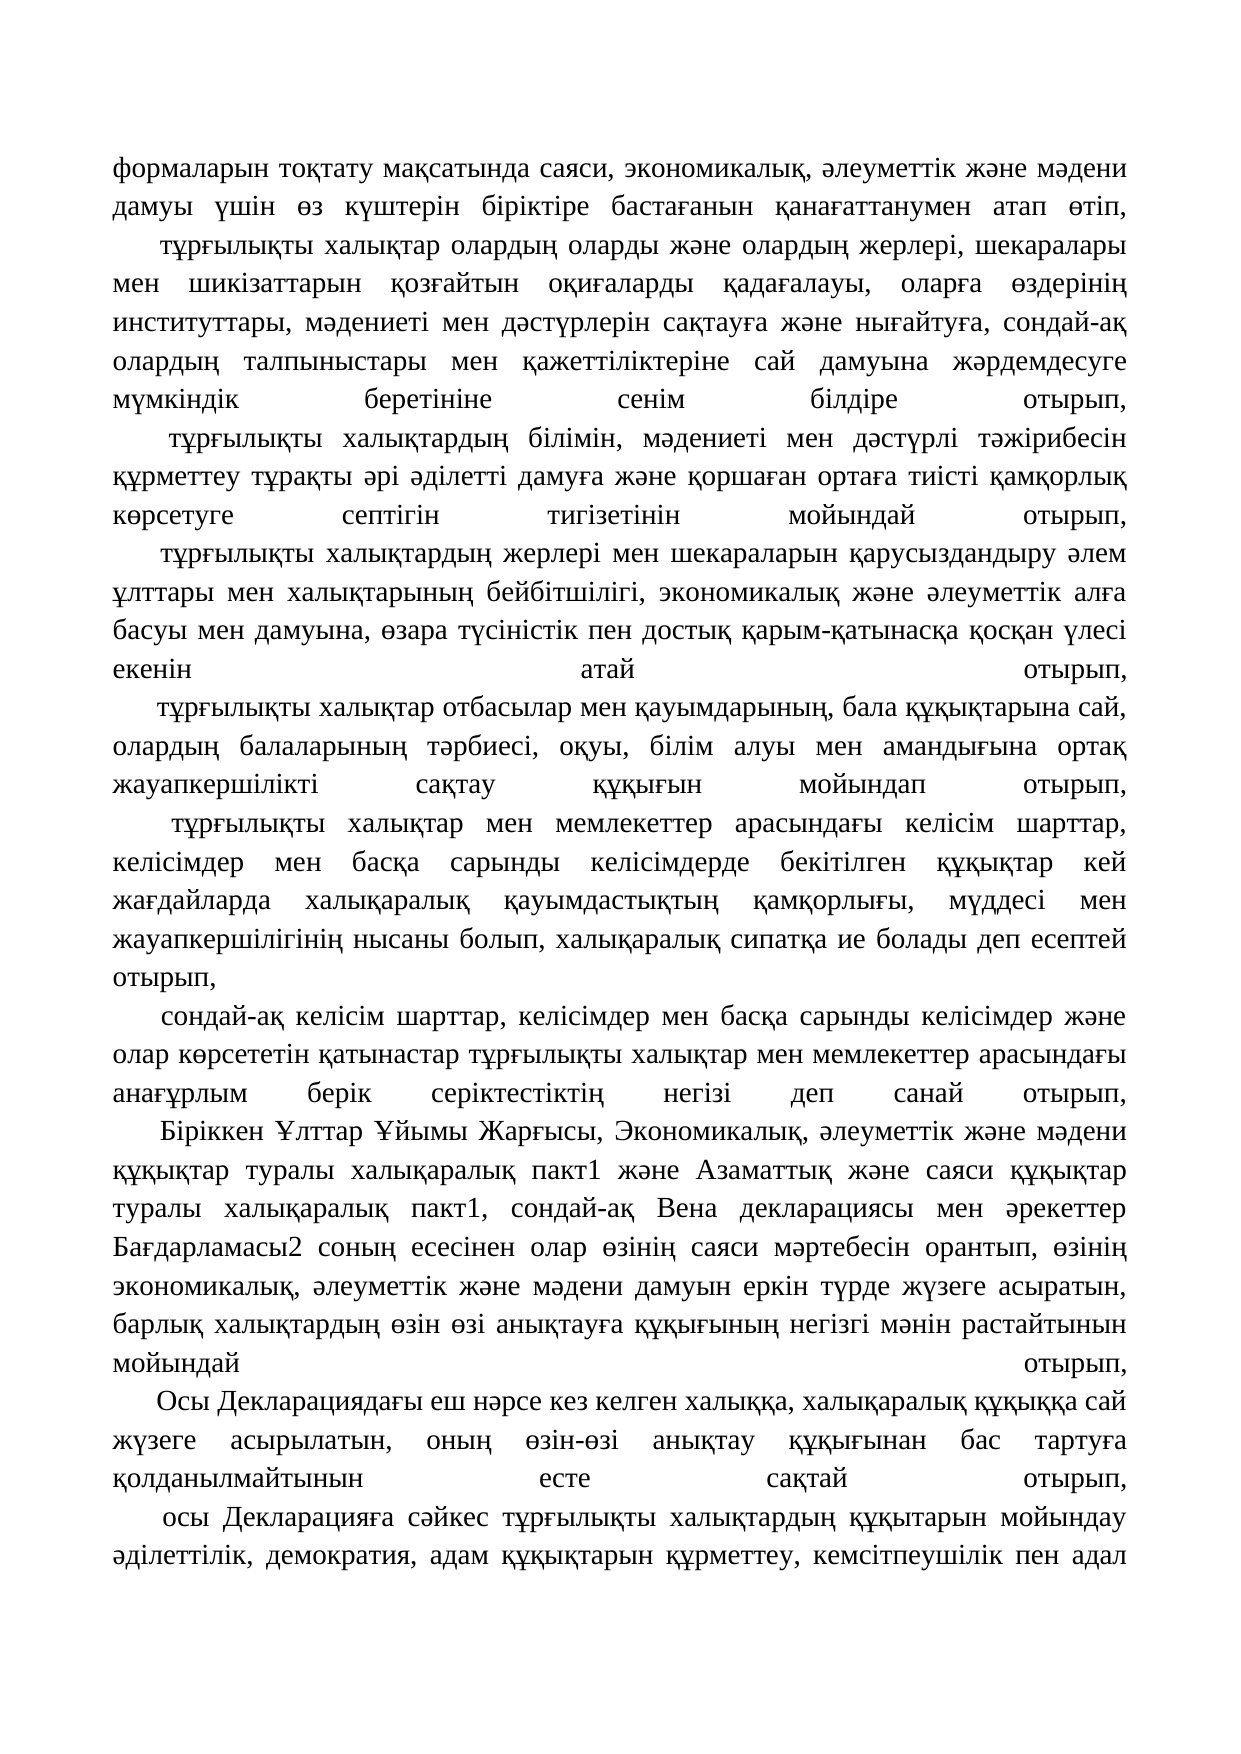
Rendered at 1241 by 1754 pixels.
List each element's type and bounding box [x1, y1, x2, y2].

text [112, 150, 1128, 1571]
